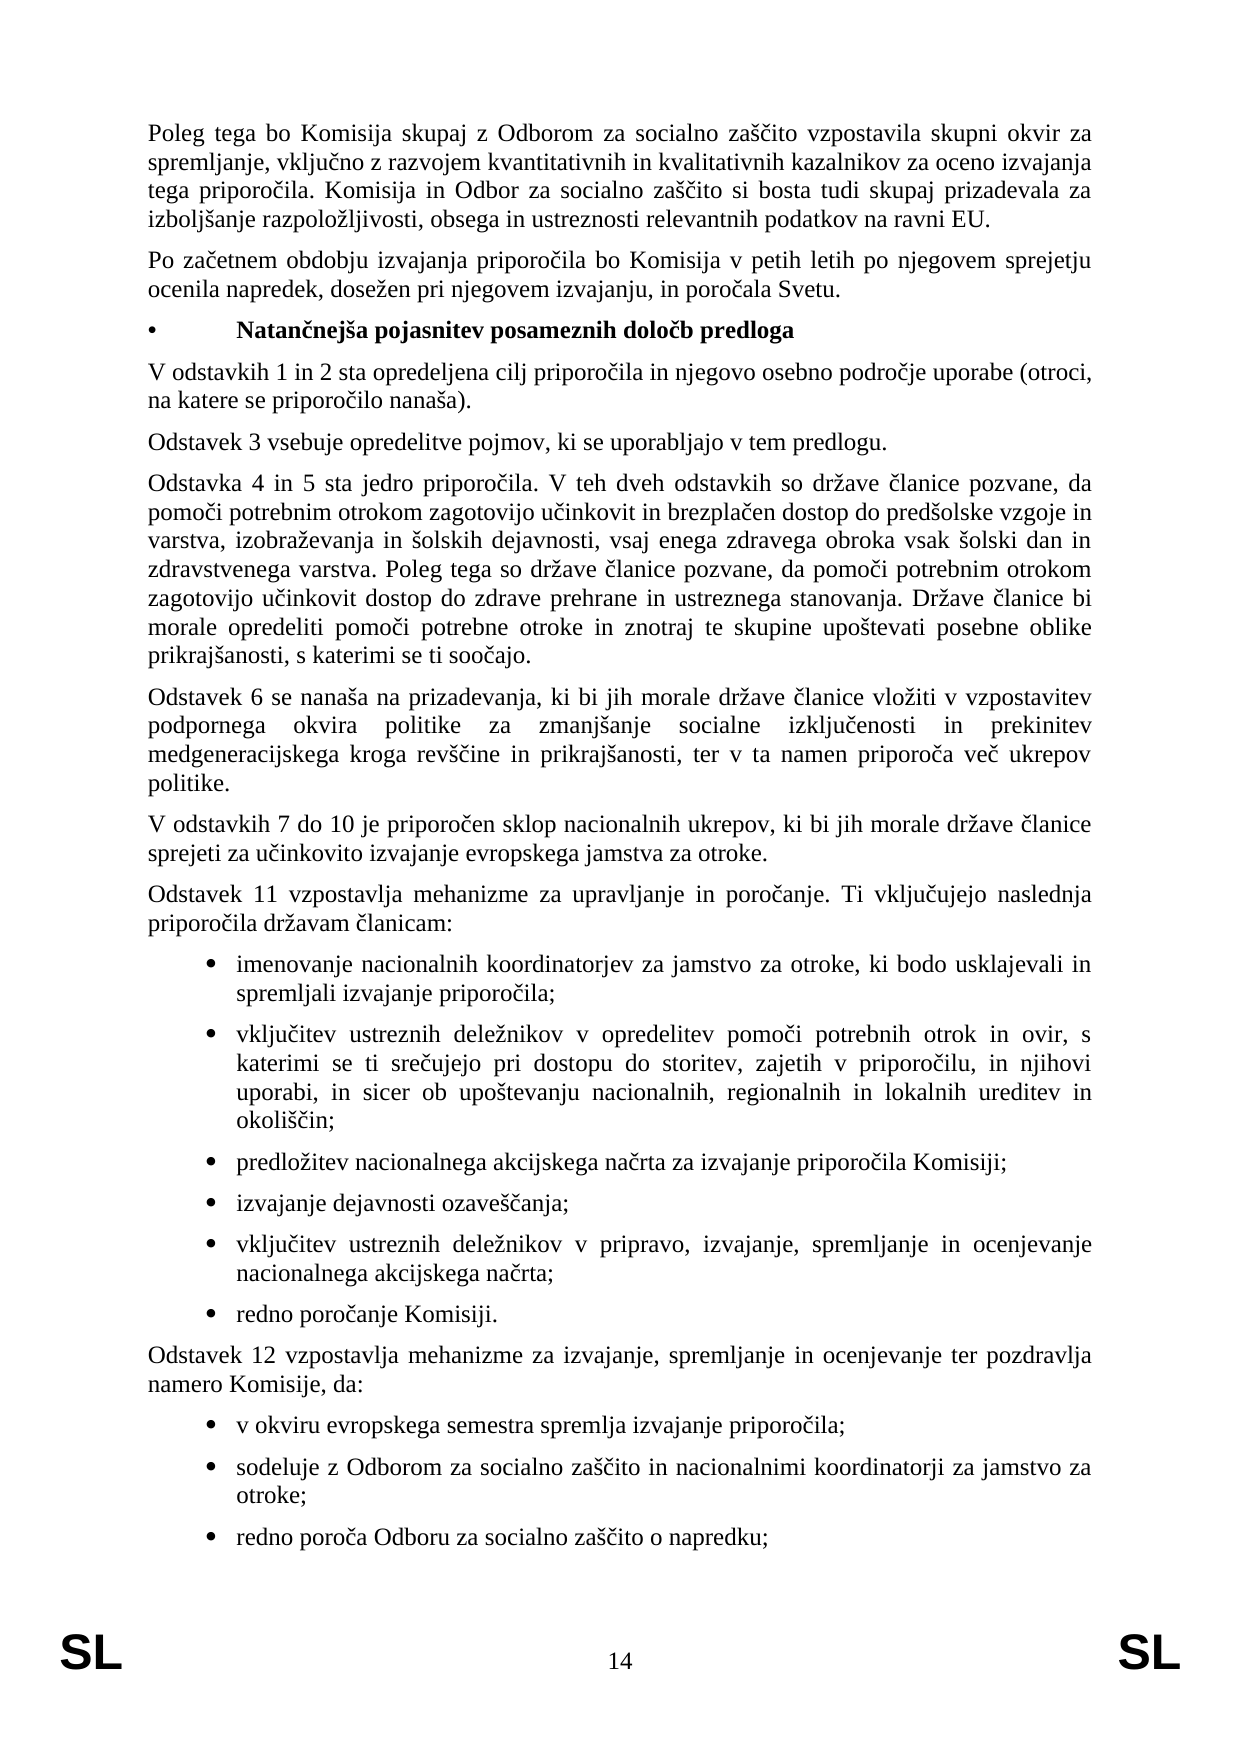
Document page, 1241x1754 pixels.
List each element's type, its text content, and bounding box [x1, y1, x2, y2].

text V odstavkih 1 in 2 sta opredeljena cilj priporočila in njegovo osebno področje uporabe (otroci, na katere se priporočilo nanaša). [148, 357, 1093, 414]
list imenovanje nacionalnih koordinatorjev za jamstvo za otroke, ki bodo usklajevali in spremljali izvajanje priporočila; [207, 949, 1093, 1007]
list vključitev ustreznih deležnikov v opredelitev pomoči potrebnih otrok in ovir, s katerimi se ti srečujejo pri dostopu do storitev, zajetih v priporočilu, in njihovi uporabi, in sicer ob upoštevanju nacionalnih, regionalnih in lokalnih ureditev in okoliščin; [207, 1019, 1093, 1134]
text predložitev nacionalnega akcijskega načrta za izvajanje priporočila Komisiji; [207, 1147, 1093, 1176]
text Odstavek 6 se nanaša na prizadevanja, ki bi jih morale države članice vložiti v vzpostavitev podpornega okvira politike za zmanjšanje socialne izključenosti in prekinitev medgeneracijskega kroga revščine in prikrajšanosti, ter v ta namen priporoča več ukrepov politike. [148, 682, 1093, 797]
text redno poročanje Komisiji. [207, 1299, 1093, 1328]
text V odstavkih 7 do 10 je priporočen sklop nacionalnih ukrepov, ki bi jih morale države članice sprejeti za učinkovito izvajanje evropskega jamstva za otroke. [148, 809, 1093, 867]
text v okviru evropskega semestra spremlja izvajanje priporočila; [207, 1411, 1093, 1439]
text Poleg tega bo Komisija skupaj z Odborom za socialno zaščito vzpostavila skupni okvir za spremljanje, vključno z razvojem kvantitativnih in kvalitativnih kazalnikov za oceno izvajanja tega priporočila. Komisija in Odbor za socialno zaščito si bosta tudi skupaj prizadevala za izboljšanje razpoložljivosti, obsega in ustreznosti relevantnih podatkov na ravni EU. [148, 118, 1093, 233]
text izvajanje dejavnosti ozaveščanja; [207, 1188, 1093, 1217]
text sodeluje z Odborom za socialno zaščito in nacionalnimi koordinatorji za jamstvo za otroke; [207, 1452, 1093, 1509]
text Odstavek 11 vzpostavlja mehanizme za upravljanje in poročanje. Ti vključujejo naslednja priporočila državam članicam: [148, 879, 1093, 937]
text Po začetnem obdobju izvajanja priporočila bo Komisija v petih letih po njegovem sprejetju ocenila napredek, dosežen pri njegovem izvajanju, in poročala Svetu. [148, 246, 1093, 303]
text Odstavek 12 vzpostavlja mehanizme za izvajanje, spremljanje in ocenjevanje ter pozdravlja namero Komisije, da: [148, 1341, 1093, 1398]
text Odstavka 4 in 5 sta jedro priporočila. V teh dveh odstavkih so države članice pozvane, da pomoči potrebnim otrokom zagotovijo učinkovit in brezplačen dostop do predšolske vzgoje in varstva, izobraževanja in šolskih dejavnosti, vsaj enega zdravega obroka vsak šolski dan in zdravstvenega varstva. Poleg tega so države članice pozvane, da pomoči potrebnim otrokom zagotovijo učinkovit dostop do zdrave prehrane in ustreznega stanovanja. Države članice bi morale opredeliti pomoči potrebne otroke in znotraj te skupine upoštevati posebne oblike prikrajšanosti, s katerimi se ti soočajo. [148, 468, 1093, 669]
text vključitev ustreznih deležnikov v pripravo, izvajanje, spremljanje in ocenjevanje nacionalnega akcijskega načrta; [207, 1229, 1093, 1287]
text Odstavek 3 vsebuje opredelitve pojmov, ki se uporabljajo v tem predlogu. [148, 427, 1093, 456]
subtitle • Natančnejša pojasnitev posameznih določb predloga [148, 316, 1093, 344]
text redno poroča Odboru za socialno zaščito o napredku; [207, 1522, 1093, 1551]
